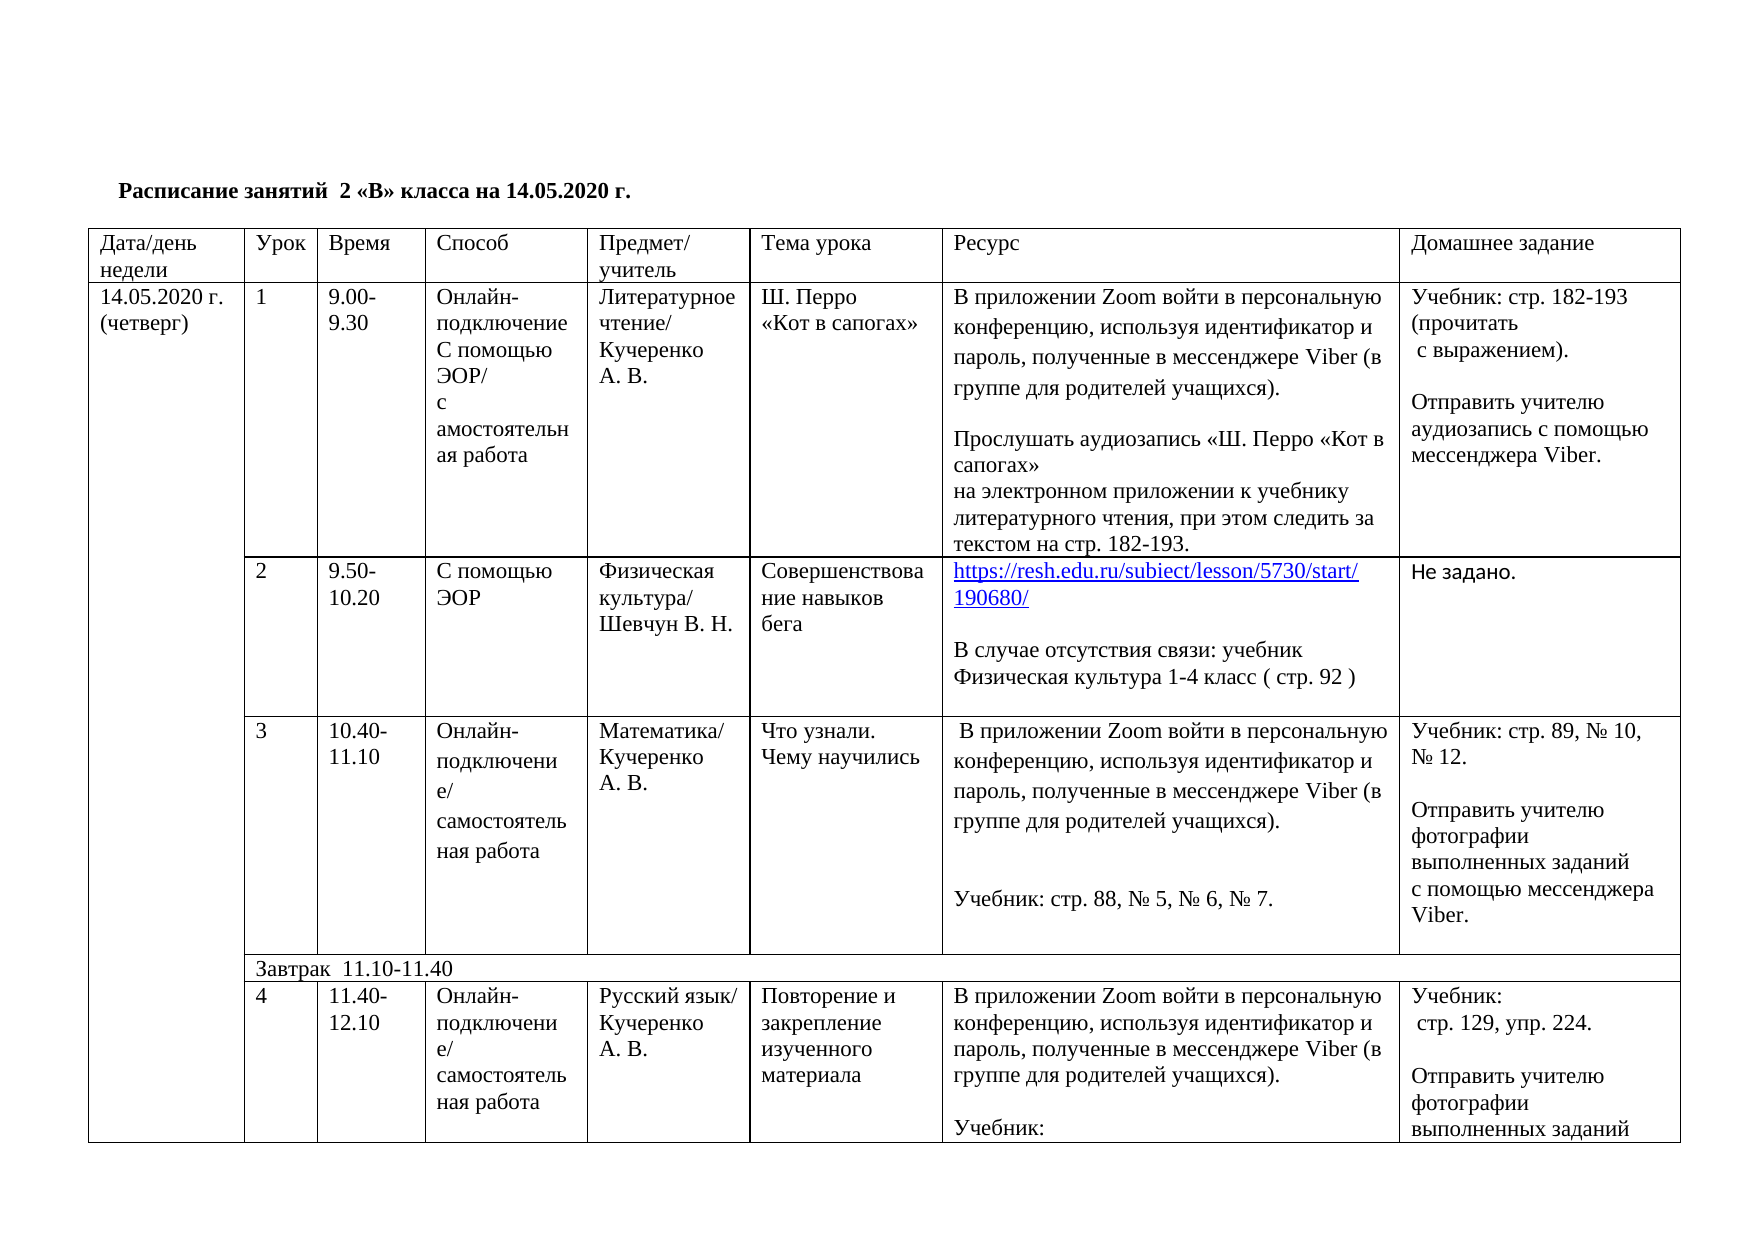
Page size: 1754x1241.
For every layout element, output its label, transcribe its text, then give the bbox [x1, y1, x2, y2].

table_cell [588, 982, 749, 1142]
table_cell Литературное чтение/ Кучеренко А. В. [588, 283, 749, 556]
table_header Тема урока [751, 229, 942, 282]
table_header Дата/день недели [89, 229, 244, 282]
table_header Домашнее задание [1400, 229, 1680, 282]
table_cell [1400, 982, 1680, 1142]
table_cell С помощью ЭОР [426, 558, 587, 716]
table_cell Ш. Перро «Кот в сапогах» [751, 283, 942, 556]
table_cell 3 [245, 717, 317, 954]
table_cell 1 [245, 283, 317, 556]
table_header Предмет/ учитель [588, 229, 749, 282]
table_cell 14.05.2020 г. (четверг) [89, 283, 244, 1142]
table_cell https://resh.edu.ru/subiect/lesson/5730/start/190680/ В случае отсутствия связи: учебник Физическая культура 1-4 класс ( стр. 92 ) [943, 558, 1399, 716]
text Расписание занятий 2 «В» класса на 14.05.2020 г. [118, 177, 1636, 203]
table_cell Учебник: стр. 89, № 10, № 12. Отправить учителю фотографии выполненных заданий с помощью мессенджера Viber. [1400, 717, 1680, 954]
table_cell 4 [245, 982, 317, 1142]
table_cell 2 [245, 558, 317, 716]
table_cell Онлайн-подключениеС помощью ЭОР/ cамостоятельная работа [426, 283, 587, 556]
table_header Время [318, 229, 425, 282]
table_cell Онлайн-подключение/cамостоятельная работа [426, 717, 587, 954]
table_cell 9.50-10.20 [318, 558, 425, 716]
table_header Способ [426, 229, 587, 282]
table_cell 11.40-12.10 [318, 982, 425, 1142]
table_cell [943, 982, 1399, 1142]
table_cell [426, 982, 587, 1142]
table_header Ресурс [943, 229, 1399, 282]
table_cell Завтрак 11.10-11.40 [245, 955, 1680, 981]
table_cell В приложении Zoom войти в персональную конференцию, используя идентификатор и пароль, полученные в мессенджере Viber (в группе для родителей учащихся). Прослушать аудиозапись «Ш. Перро «Кот в сапогах» на электронном приложении к учебнику литературного чтения, при этом следить за текстом на стр. 182-193. [943, 283, 1399, 556]
table_header Урок [245, 229, 317, 282]
table_cell 10.40-11.10 [318, 717, 425, 954]
table_cell Совершенствование навыков бега [751, 558, 942, 716]
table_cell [751, 982, 942, 1142]
table_cell Математика/ Кучеренко А. В. [588, 717, 749, 954]
table_cell 9.00-9.30 [318, 283, 425, 556]
table_cell В приложении Zoom войти в персональную конференцию, используя идентификатор и пароль, полученные в мессенджере Viber (в группе для родителей учащихся). Учебник: стр. 88, № 5, № 6, № 7. [943, 717, 1399, 954]
table_cell Учебник: стр. 182-193 (прочитать с выражением). Отправить учителю аудиозапись с помощью мессенджера Viber. [1400, 283, 1680, 556]
table_cell Не задано. [1400, 558, 1680, 716]
table_cell Физическая культура/ Шевчун В. Н. [588, 558, 749, 716]
table_cell Что узнали. Чему научились [751, 717, 942, 954]
